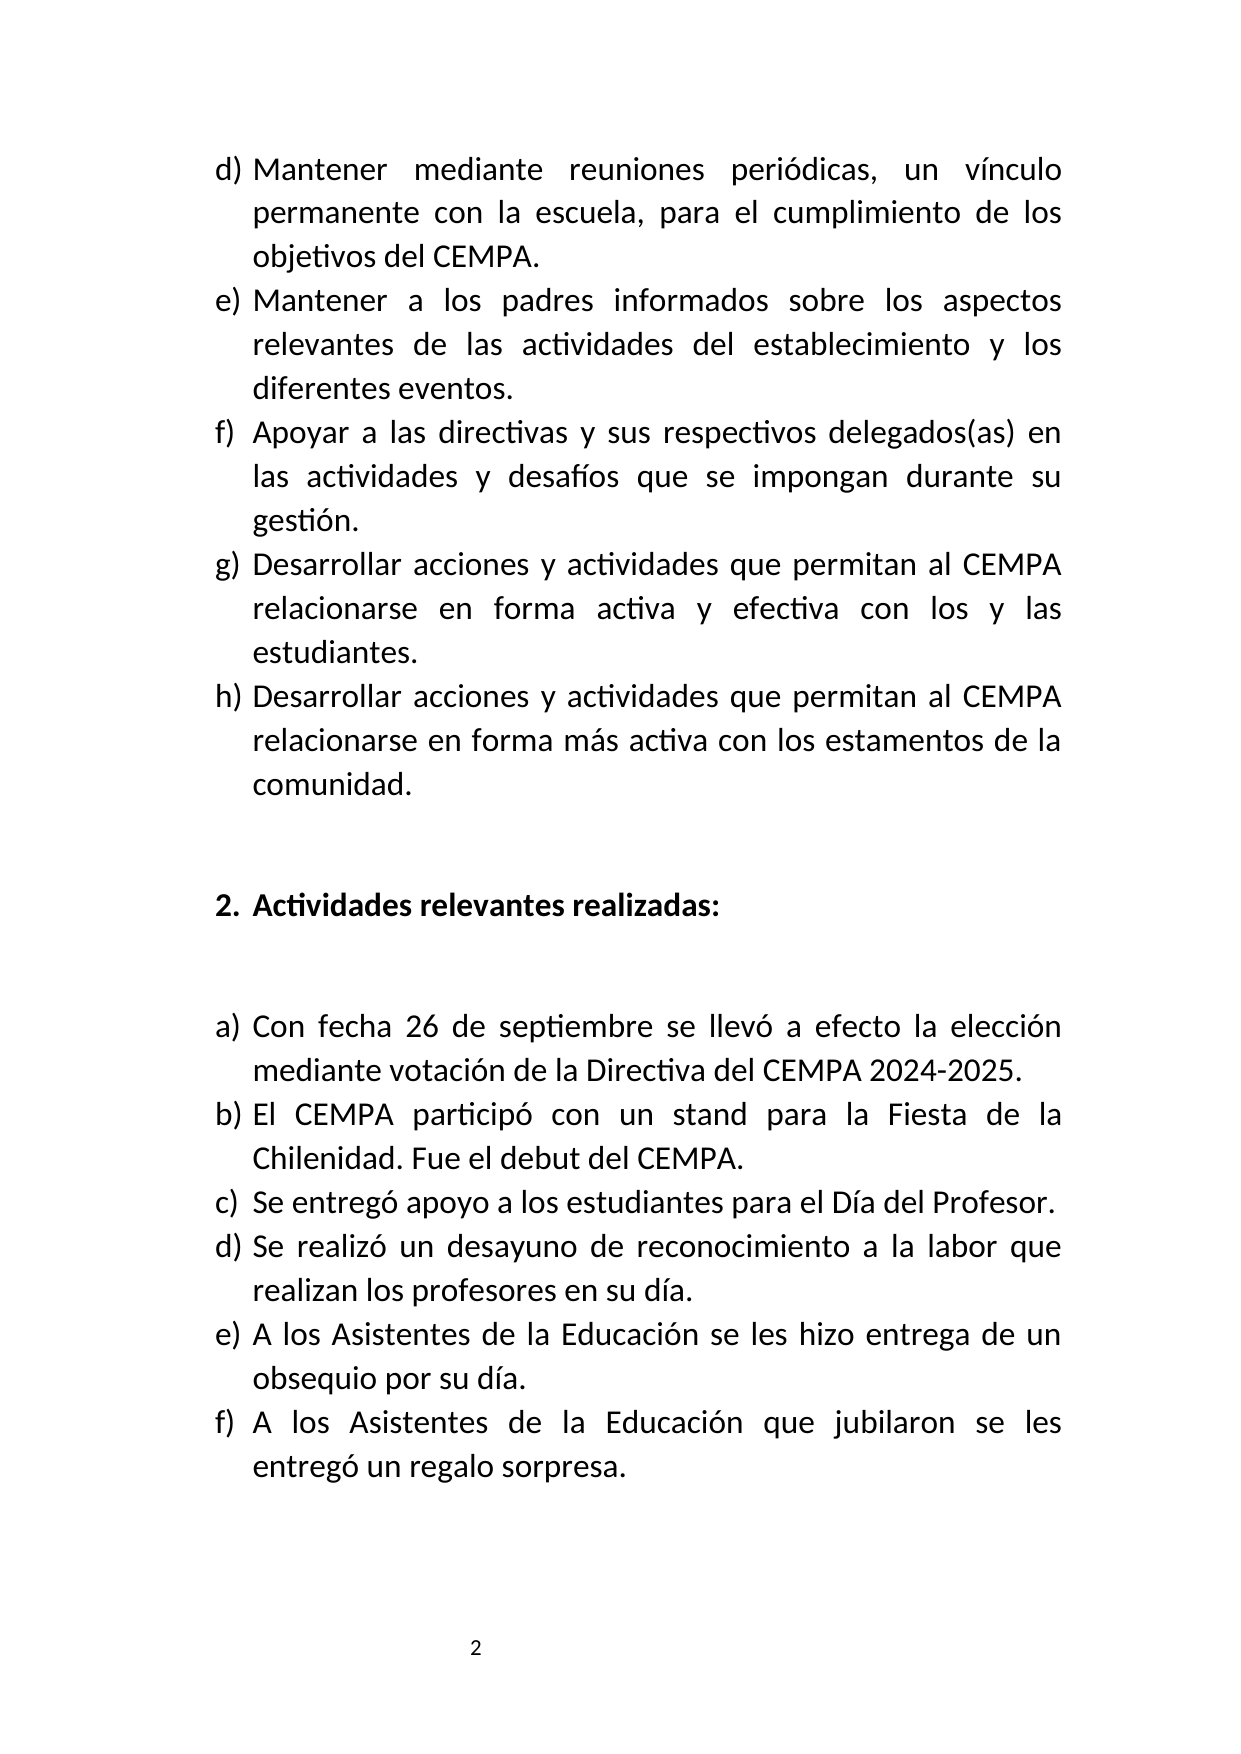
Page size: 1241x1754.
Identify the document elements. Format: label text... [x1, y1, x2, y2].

list Apoyar a las directivas y sus respectivos delegados(as) en las actividades y desafíos que se impongan durante su gestión. [215, 411, 1063, 540]
list Desarrollar acciones y actividades que permitan al CEMPA relacionarse en forma activa y efectiva con los y las estudiantes. [215, 543, 1063, 672]
list A los Asistentes de la Educación que jubilaron se les entregó un regalo sorpresa. [215, 1401, 1063, 1486]
list El CEMPA participó con un stand para la Fiesta de la Chilenidad. Fue el debut del CEMPA. [215, 1093, 1063, 1178]
list Actividades relevantes realizadas: [215, 884, 1063, 925]
list Mantener a los padres informados sobre los aspectos relevantes de las actividades del establecimiento y los diferentes eventos. [215, 279, 1063, 408]
list Con fecha 26 de septiembre se llevó a efecto la elección mediante votación de la Directiva del CEMPA 2024-2025. [215, 1006, 1063, 1090]
list Se realizó un desayuno de reconocimiento a la labor que realizan los profesores en su día. [215, 1225, 1063, 1310]
list Se entregó apoyo a los estudiantes para el Día del Profesor. [215, 1181, 1063, 1222]
list Mantener mediante reuniones periódicas, un vínculo permanente con la escuela, para el cumplimiento de los objetivos del CEMPA. [215, 148, 1063, 276]
list A los Asistentes de la Educación se les hizo entrega de un obsequio por su día. [215, 1313, 1063, 1398]
list Desarrollar acciones y actividades que permitan al CEMPA relacionarse en forma más activa con los estamentos de la comunidad. [215, 675, 1063, 804]
